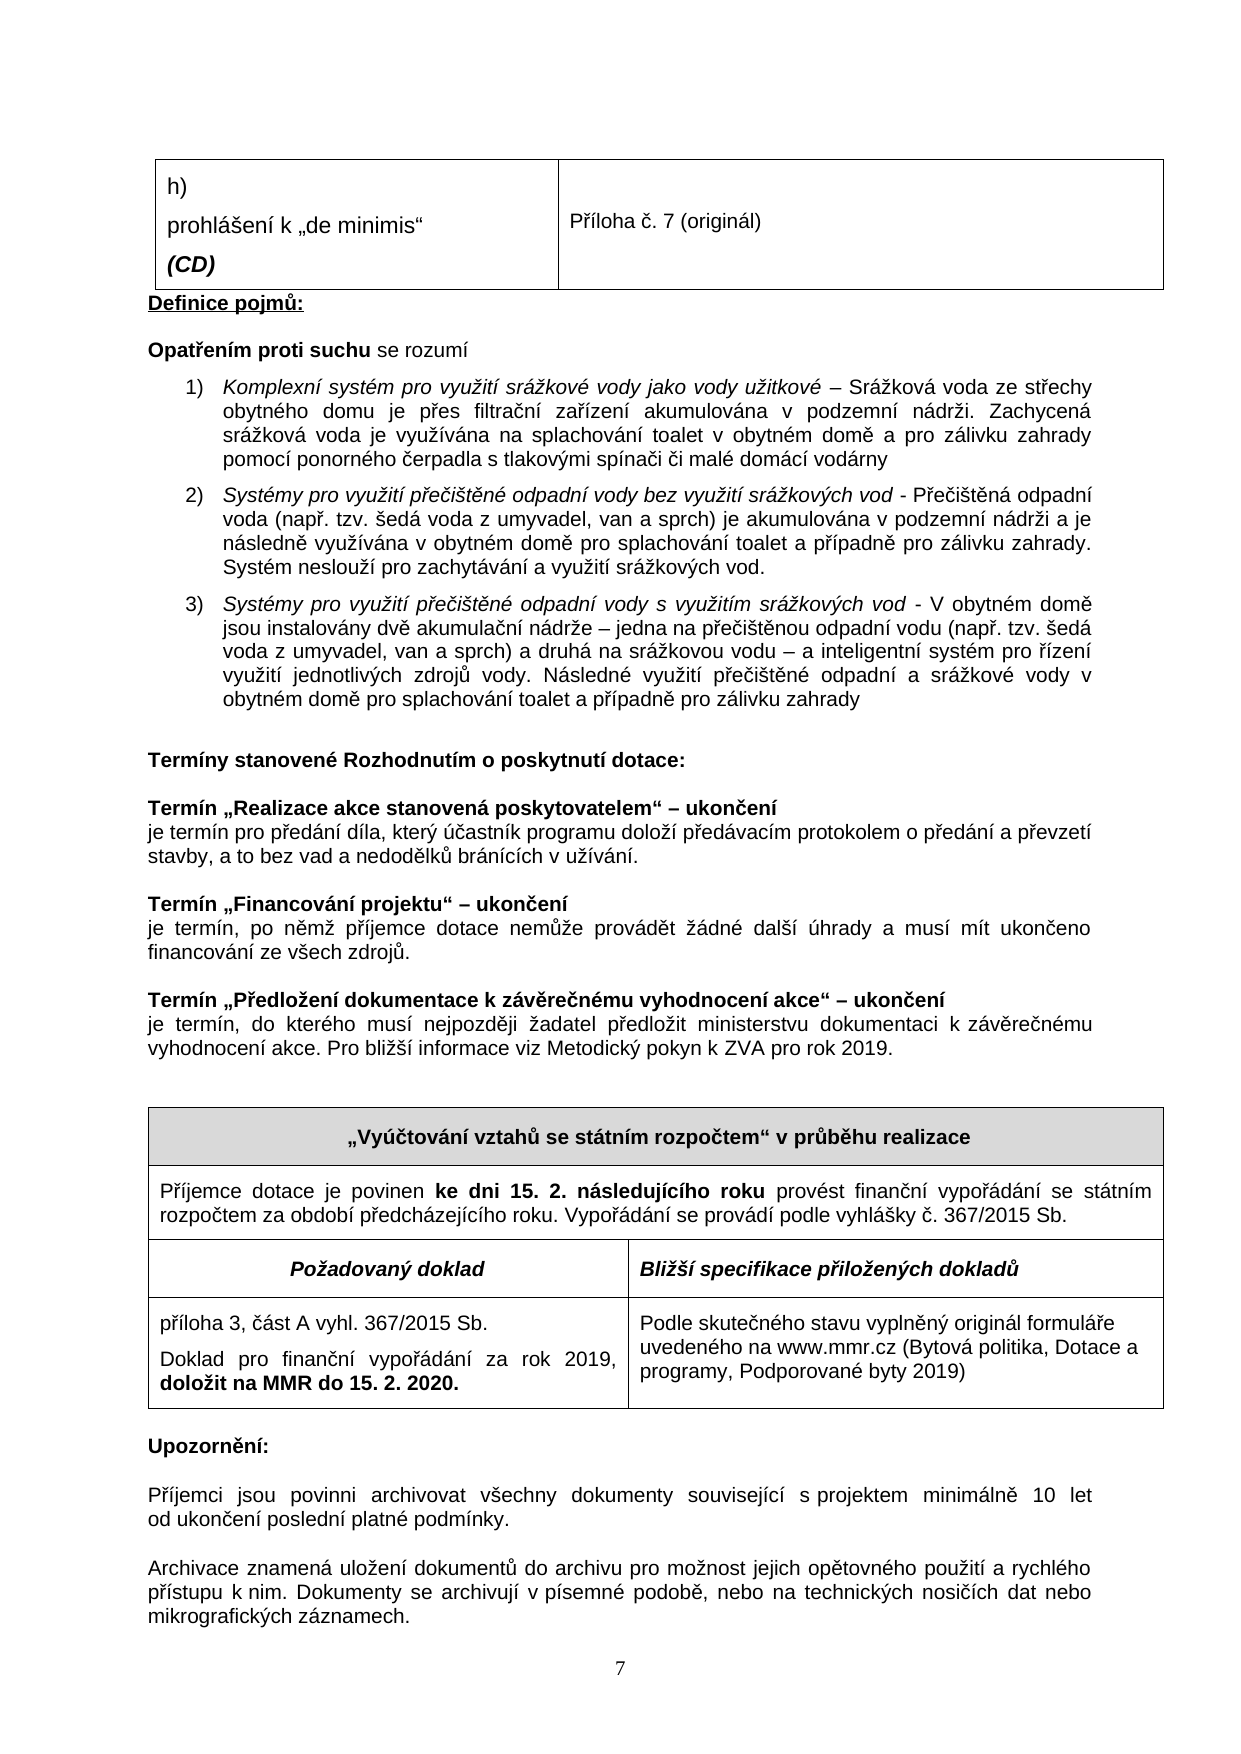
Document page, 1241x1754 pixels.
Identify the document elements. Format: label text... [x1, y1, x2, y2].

text je termín pro předání díla, který účastník programu doloží předávacím protokolem o předání a převzetí stavby, a to bez vad a nedodělků bránících v užívání. [148, 819, 1092, 867]
list Komplexní systém pro využití srážkové vody jako vody užitkové – Srážková voda ze střechy obytného domu je přes filtrační zařízení akumulována v podzemní nádrži. Zachycená srážková voda je využívána na splachování toalet v obytném domě a pro zálivku zahrady pomocí ponorného čerpadla s tlakovými spínači či malé domácí vodárny [185, 375, 1092, 471]
table_cell Bližší specifikace přiložených dokladů [629, 1240, 1163, 1297]
text Upozornění: [148, 1434, 1092, 1458]
table_cell h) prohlášení k „de minimis“ (CD) [156, 160, 558, 289]
list Systémy pro využití přečištěné odpadní vody s využitím srážkových vod - V obytném domě jsou instalovány dvě akumulační nádrže – jedna na přečištěnou odpadní vodu (např. tzv. šedá voda z umyvadel, van a sprch) a druhá na srážkovou vodu – a inteligentní systém pro řízení využití jednotlivých zdrojů vody. Následné využití přečištěné odpadní a srážkové vody v obytném domě pro splachování toalet a případně pro zálivku zahrady [185, 591, 1092, 711]
table_header „Vyúčtování vztahů se státním rozpočtem“ v průběhu realizace [149, 1108, 1163, 1165]
text je termín, po němž příjemce dotace nemůže provádět žádné další úhrady a musí mít ukončeno financování ze všech zdrojů. [148, 916, 1092, 963]
table_cell Příloha č. 7 (originál) [559, 160, 1163, 289]
text Termíny stanovené Rozhodnutím o poskytnutí dotace: [148, 748, 1092, 772]
text Termín „Realizace akce stanovená poskytovatelem“ – ukončení [148, 796, 1092, 819]
text Archivace znamená uložení dokumentů do archivu pro možnost jejich opětovného použití a rychlého přístupu k nim. Dokumenty se archivují v písemné podobě, nebo na technických nosičích dat nebo mikrografických záznamech. [148, 1556, 1092, 1627]
table_cell Požadovaný doklad [149, 1240, 628, 1297]
text Termín „Předložení dokumentace k závěrečnému vyhodnocení akce“ – ukončení [148, 987, 1092, 1011]
table_cell Příjemce dotace je povinen ke dni 15. 2. následujícího roku provést finanční vypořádání se státním rozpočtem za období předcházejícího roku. Vypořádání se provádí podle vyhlášky č. 367/2015 Sb. [149, 1166, 1163, 1239]
text Definice pojmů: [148, 290, 1092, 314]
text Opatřením proti suchu se rozumí [148, 338, 1092, 362]
table_cell příloha 3, část A vyhl. 367/2015 Sb. Doklad pro finanční vypořádání za rok 2019, doložit na MMR do 15. 2. 2020. [149, 1298, 628, 1408]
text Termín „Financování projektu“ – ukončení [148, 892, 1092, 916]
table_cell Podle skutečného stavu vyplněný originál formuláře uvedeného na www.mmr.cz (Bytová politika, Dotace a programy, Podporované byty 2019) [629, 1298, 1163, 1408]
text je termín, do kterého musí nejpozději žadatel předložit ministerstvu dokumentaci k závěrečnému vyhodnocení akce. Pro bližší informace viz Metodický pokyn k ZVA pro rok 2019. [148, 1011, 1092, 1059]
text Příjemci jsou povinni archivovat všechny dokumenty související s projektem minimálně 10 let od ukončení poslední platné podmínky. [148, 1483, 1092, 1531]
list Systémy pro využití přečištěné odpadní vody bez využití srážkových vod - Přečištěná odpadní voda (např. tzv. šedá voda z umyvadel, van a sprch) je akumulována v podzemní nádrži a je následně využívána v obytném domě pro splachování toalet a případně pro zálivku zahrady. Systém neslouží pro zachytávání a využití srážkových vod. [185, 483, 1092, 579]
